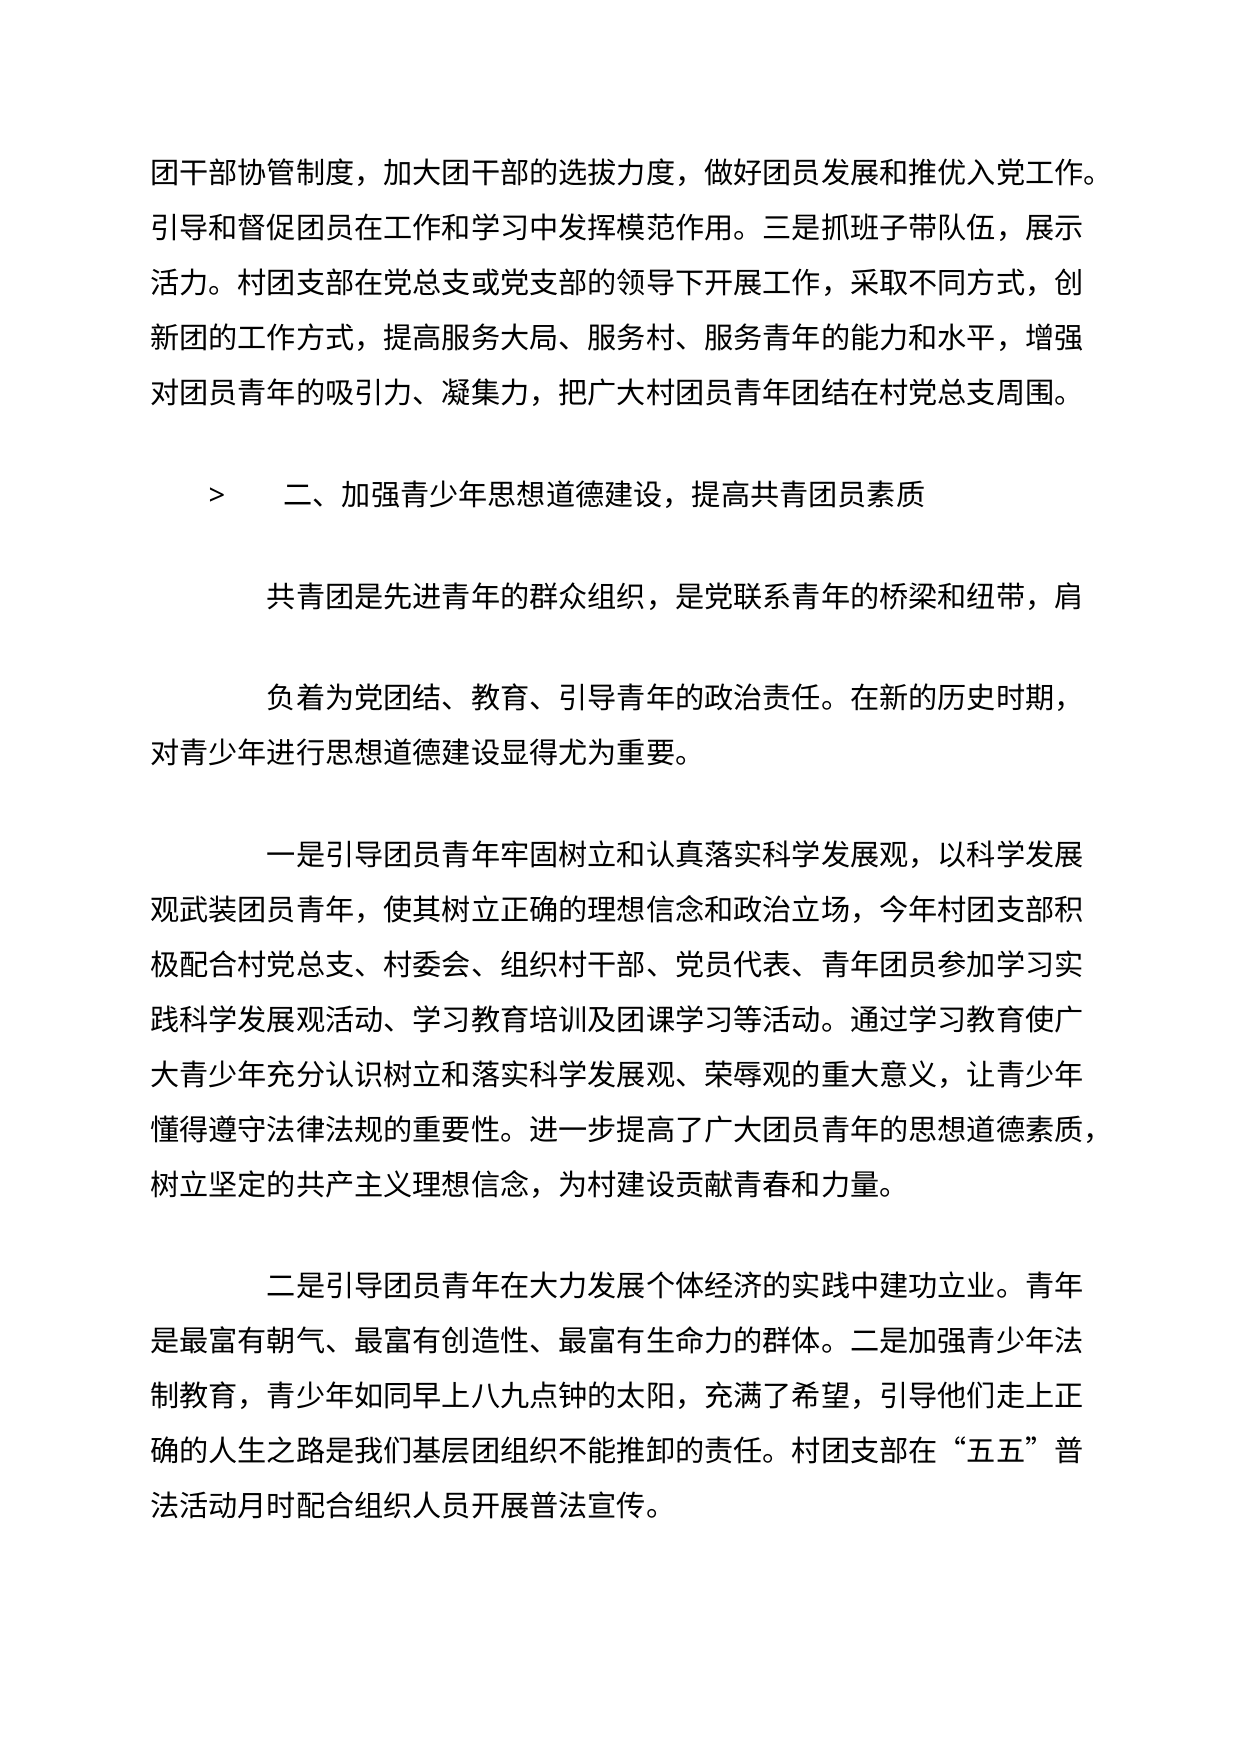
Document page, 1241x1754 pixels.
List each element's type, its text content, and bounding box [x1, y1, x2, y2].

text 二是引导团员青年在大力发展个体经济的实践中建功立业。青年是最富有朝气、最富有创造性、最富有生命力的群体。二是加强青少年法制教育，青少年如同早上八九点钟的太阳，充满了希望，引导他们走上正确的人生之路是我们基层团组织不能推卸的责任。村团支部在“五五”普法活动月时配合组织人员开展普法宣传。 [150, 1263, 1090, 1525]
text > 二、加强青少年思想道德建设，提高共青团员素质 [150, 471, 1090, 514]
text 一是引导团员青年牢固树立和认真落实科学发展观，以科学发展观武装团员青年，使其树立正确的理想信念和政治立场，今年村团支部积极配合村党总支、村委会、组织村干部、党员代表、青年团员参加学习实践科学发展观活动、学习教育培训及团课学习等活动。通过学习教育使广大青少年充分认识树立和落实科学发展观、荣辱观的重大意义，让青少年懂得遵守法律法规的重要性。进一步提高了广大团员青年的思想道德素质，树立坚定的共产主义理想信念，为村建设贡献青春和力量。 [150, 832, 1090, 1203]
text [150, 150, 1090, 412]
text 负着为党团结、教育、引导青年的政治责任。在新的历史时期，对青少年进行思想道德建设显得尤为重要。 [150, 675, 1090, 772]
text 共青团是先进青年的群众组织，是党联系青年的桥梁和纽带，肩 [150, 573, 1090, 616]
